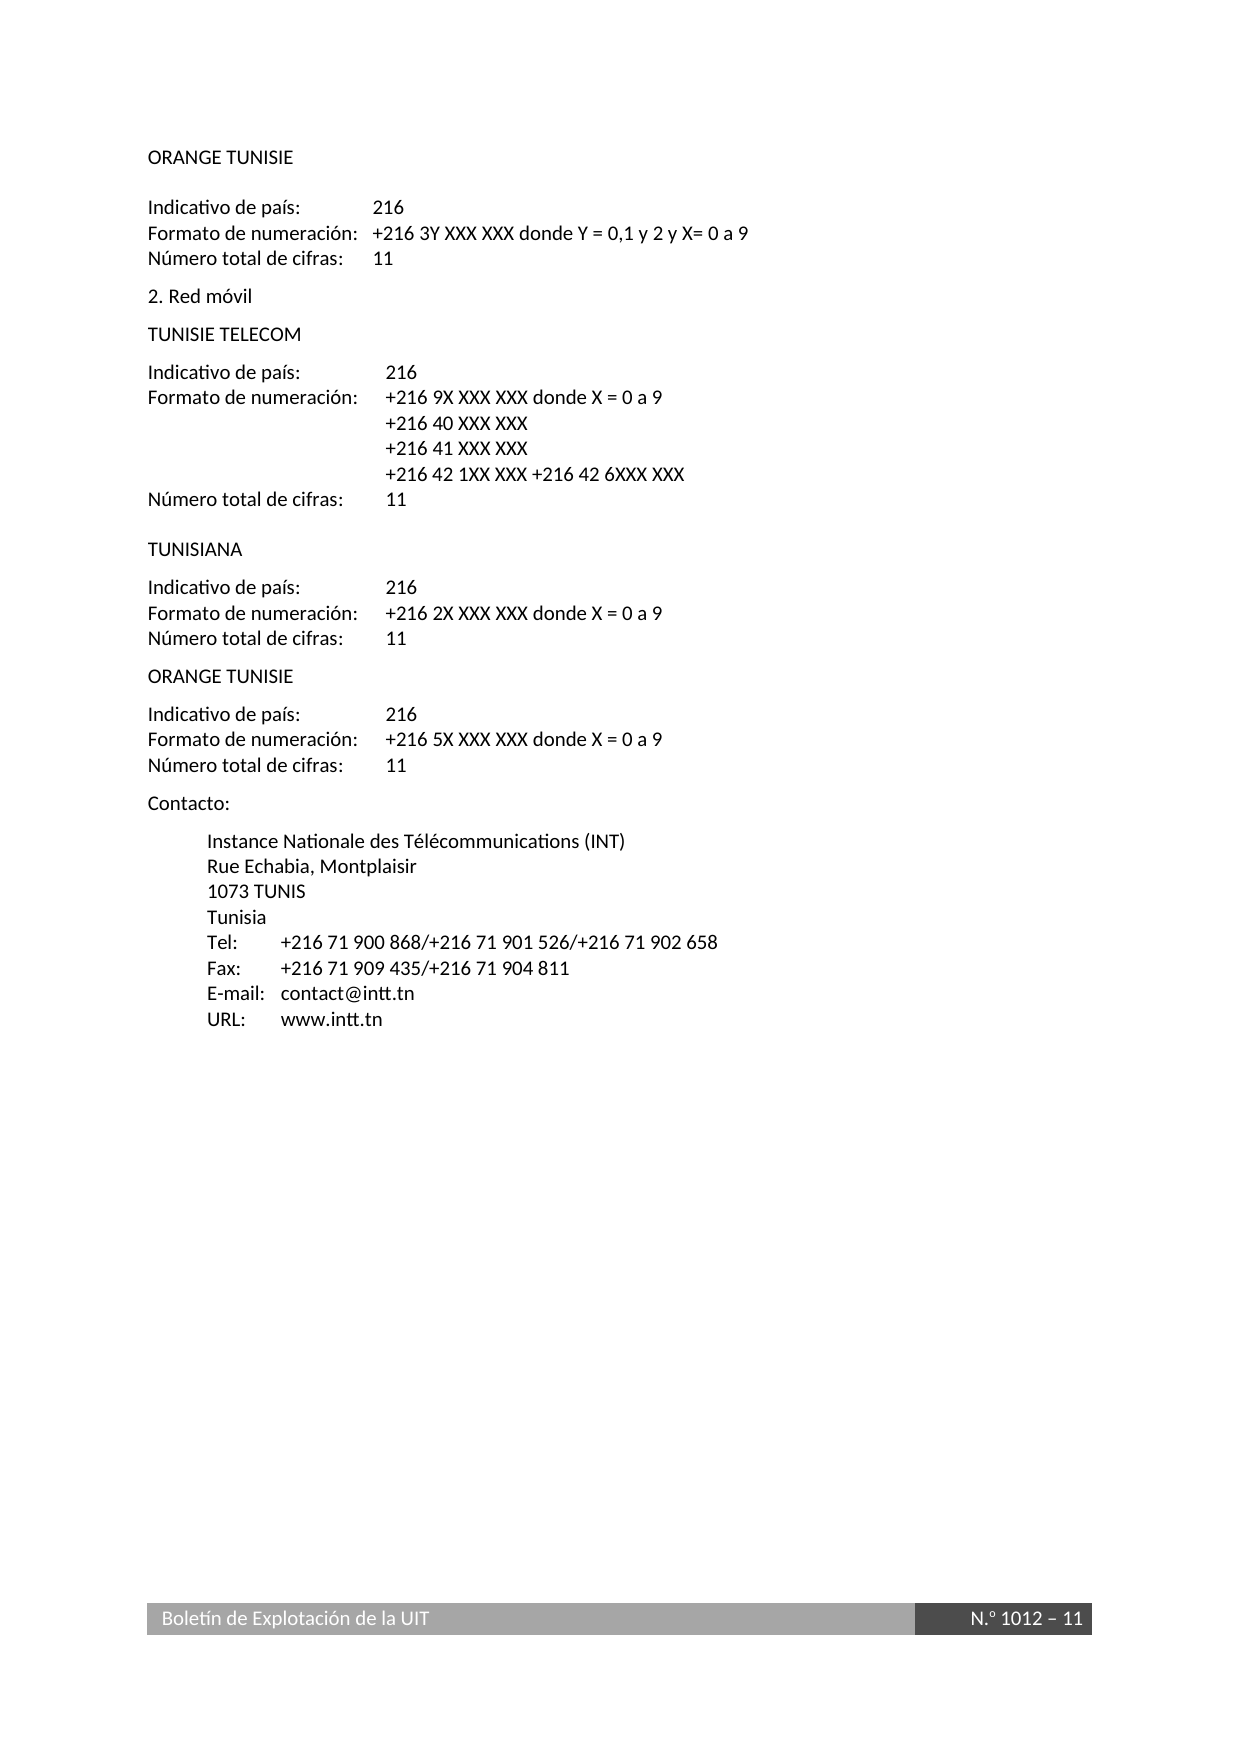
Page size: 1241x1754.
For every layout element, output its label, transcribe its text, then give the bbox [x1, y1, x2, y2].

text Indicativo de país: 216 Formato de numeración: +216 9X XXX XXX donde X = 0 a 9 +216 40 XXX XXX +216 41 XXX XXX +216 42 1XX XXX +216 42 6XXX XXX Número total de cifras: 11 [148, 359, 1092, 512]
text TUNISIANA [148, 537, 1092, 562]
text Indicativo de país: 216 Formato de numeración: +216 3Y XXX XXX donde Y = 0,1 y 2 y X= 0 a 9 Número total de cifras: 11 [148, 194, 1092, 271]
text Indicativo de país: 216 Formato de numeración: +216 2X XXX XXX donde X = 0 a 9 Número total de cifras: 11 [148, 574, 1092, 651]
text TUNISIE TELECOM [148, 321, 1092, 347]
text ORANGE TUNISIE [148, 144, 1092, 169]
text 2. Red móvil [148, 283, 1092, 309]
text Instance Nationale des Télécommunications (INT) Rue Echabia, Montplaisir 1073 TUNIS Tunisia Tel: +216 71 900 868/+216 71 901 526/+216 71 902 658 Fax: +216 71 909 435/+216 71 904 811 E-mail: contact@intt.tn URL: www.intt.tn [148, 828, 1092, 1031]
text ORANGE TUNISIE [148, 663, 1092, 689]
text Contacto: [148, 790, 1092, 815]
text Indicativo de país: 216 Formato de numeración: +216 5X XXX XXX donde X = 0 a 9 Número total de cifras: 11 [148, 701, 1092, 777]
